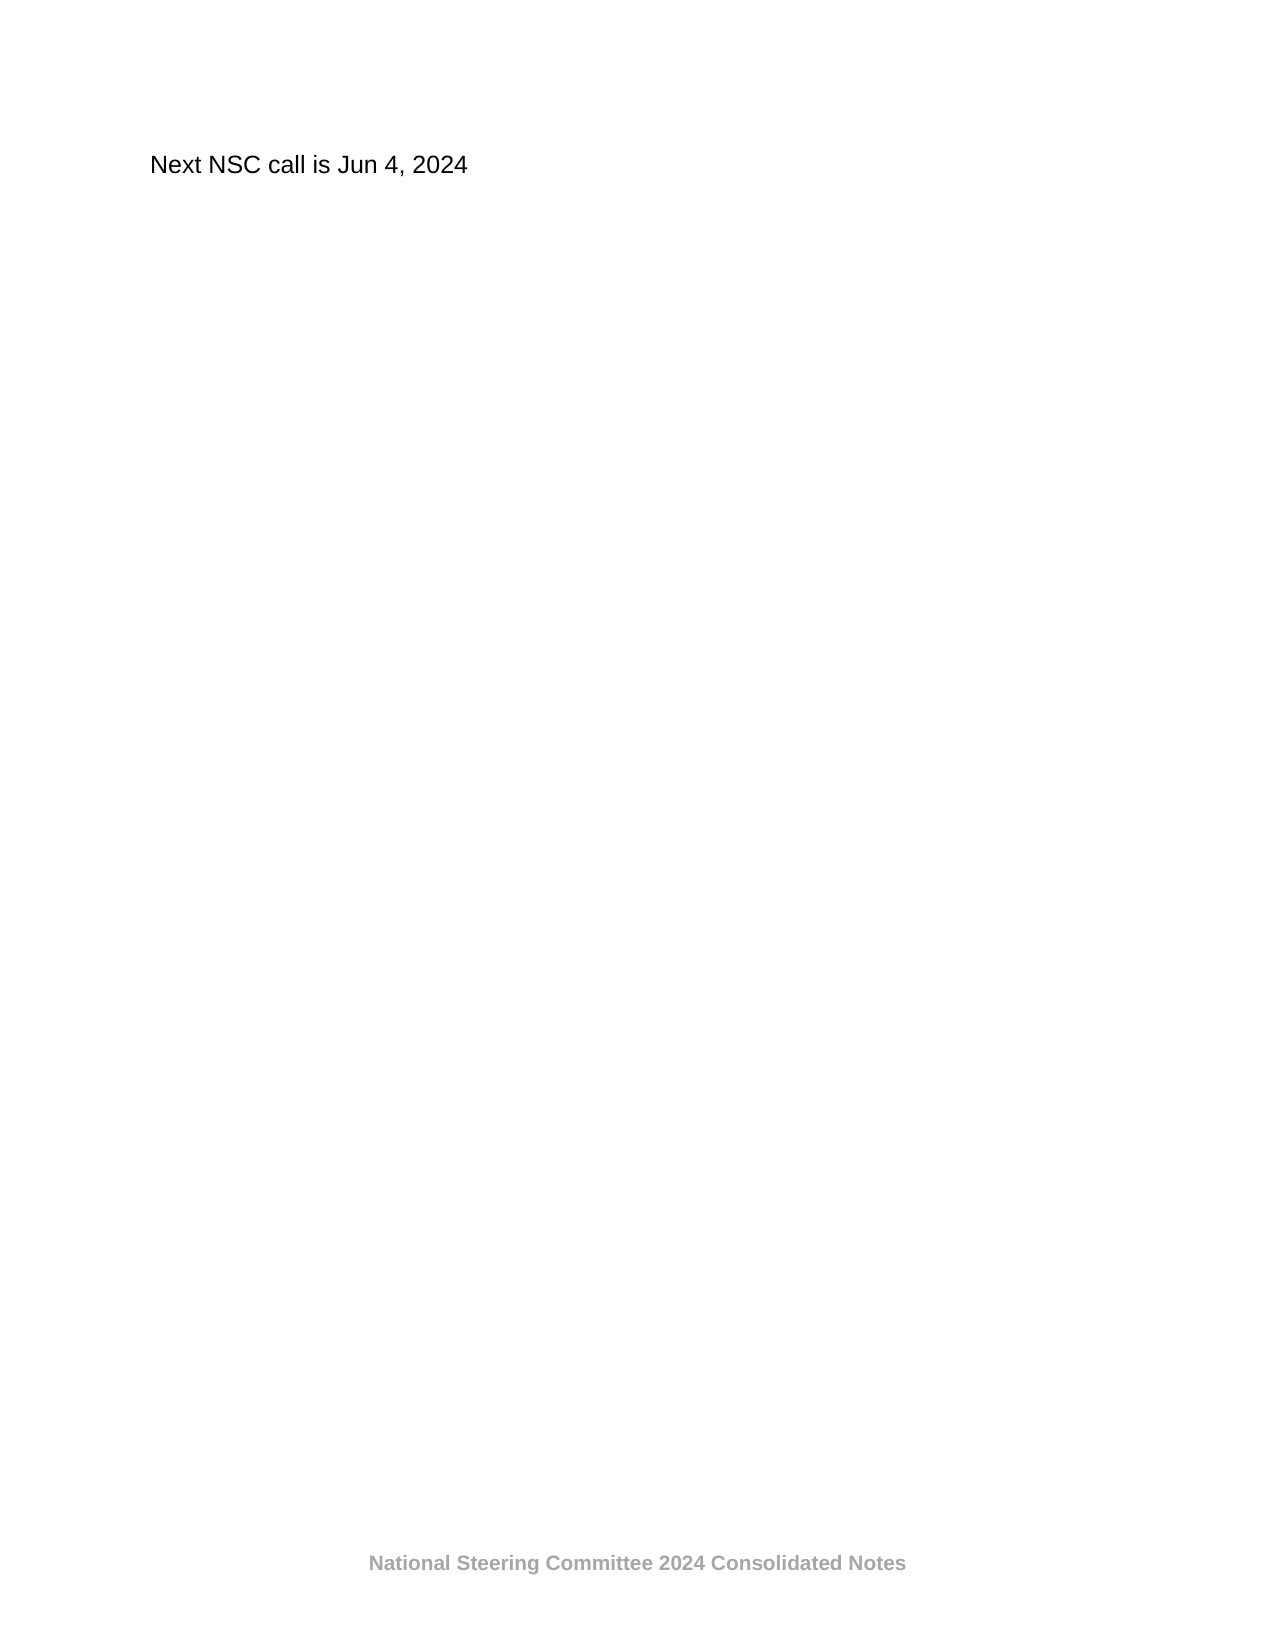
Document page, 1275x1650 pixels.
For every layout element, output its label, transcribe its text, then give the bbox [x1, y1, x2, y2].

text Next NSC call is Jun 4, 2024 [150, 150, 1125, 179]
